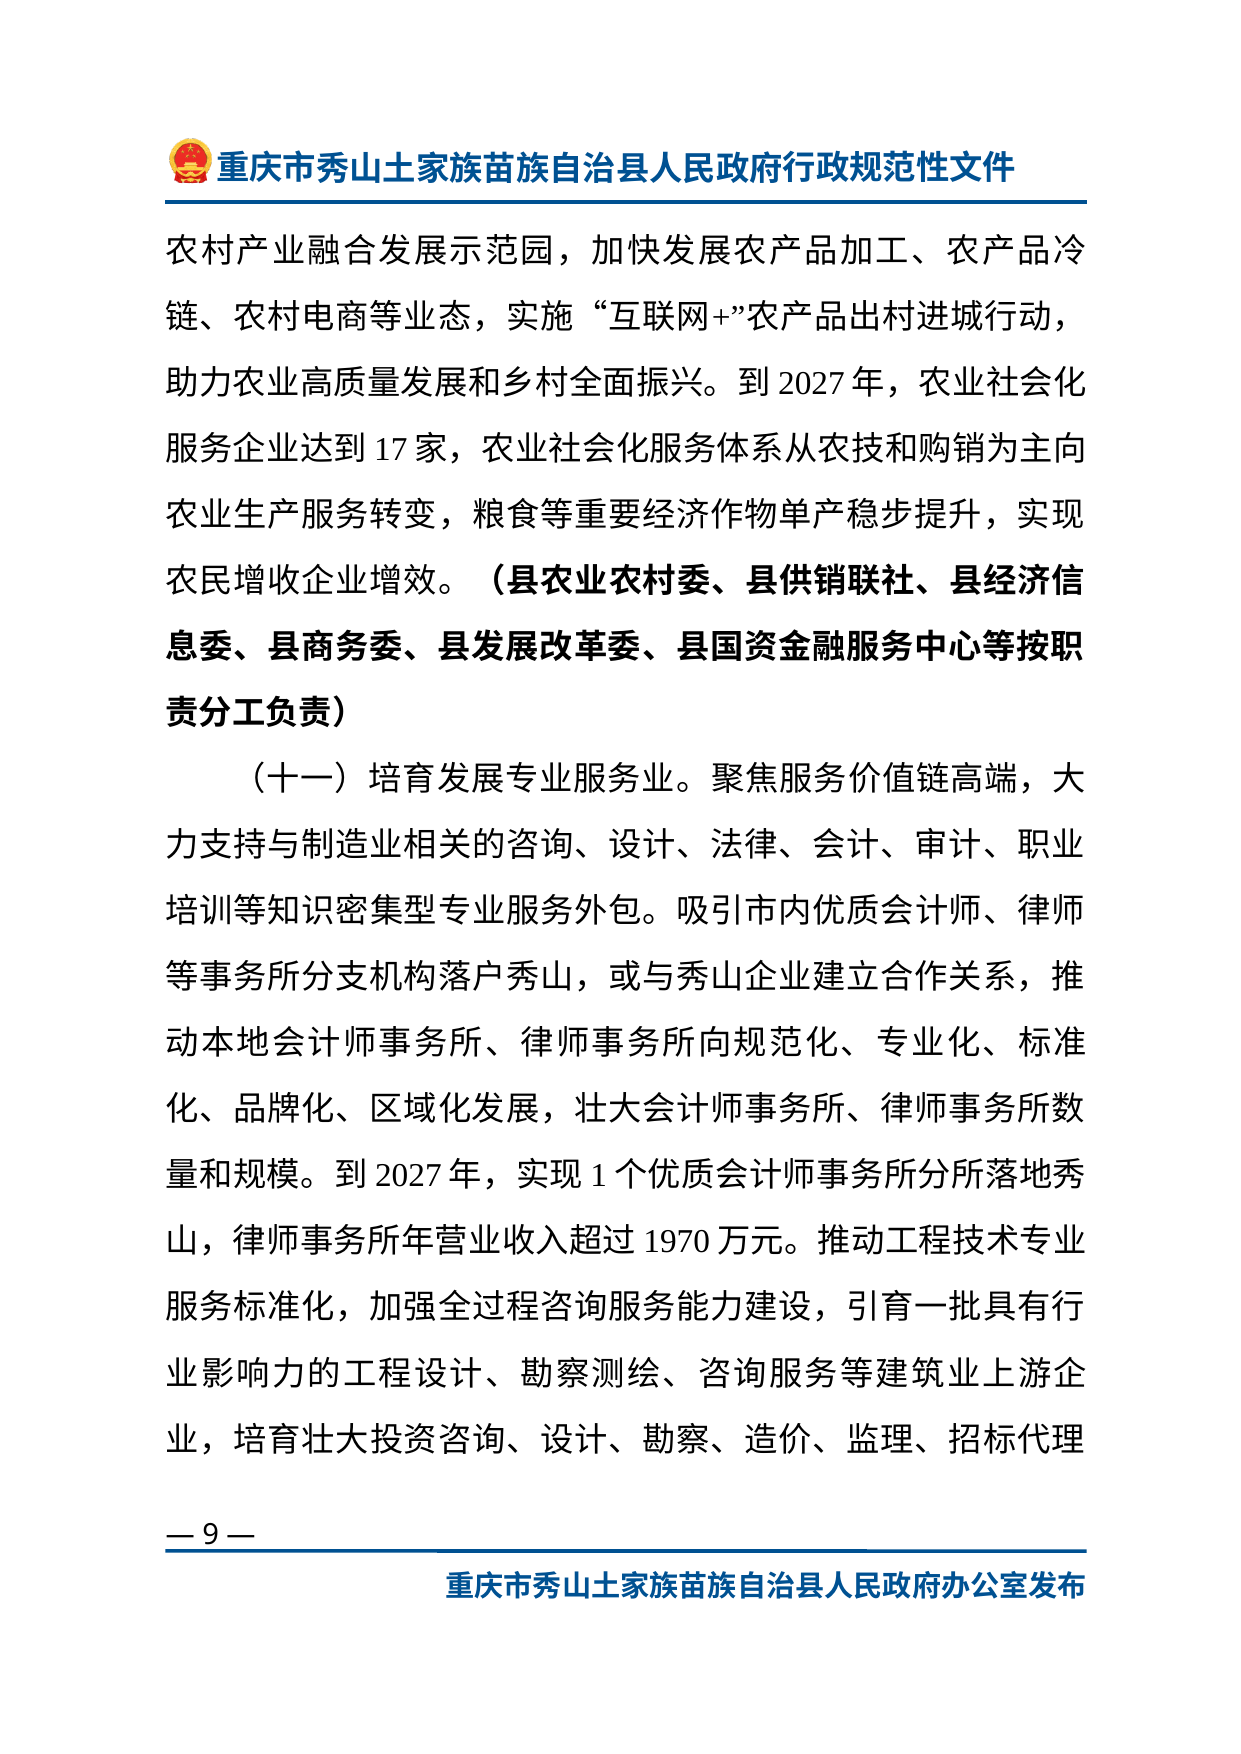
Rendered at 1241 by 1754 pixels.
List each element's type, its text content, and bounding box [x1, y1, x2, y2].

picture [165, 136, 216, 187]
